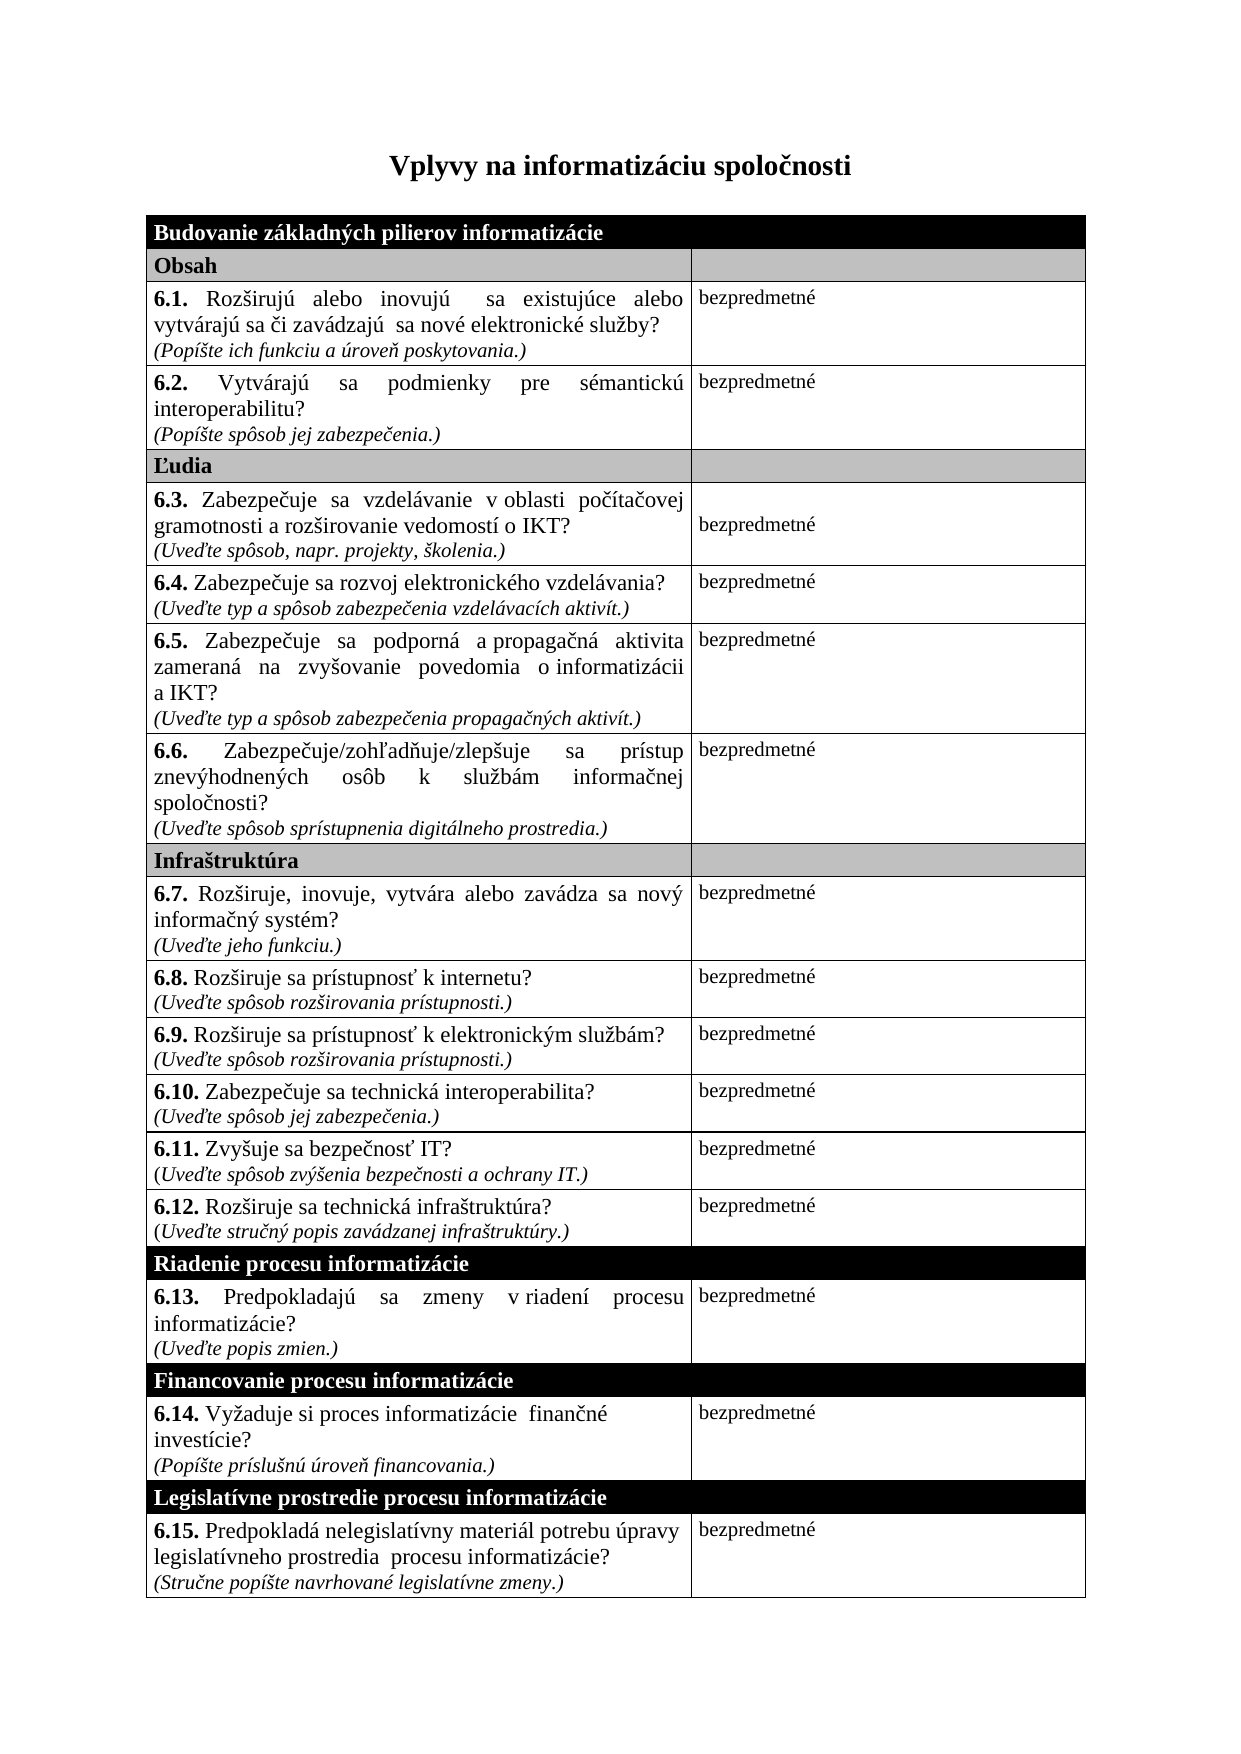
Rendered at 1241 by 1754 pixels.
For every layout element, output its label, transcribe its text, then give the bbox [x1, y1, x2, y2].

table_cell 6.14. Vyžaduje si proces informatizácie finančné investície? (Popíšte príslušnú úroveň financovania.) [147, 1397, 691, 1480]
text Vplyvy na informatizáciu spoločnosti [148, 148, 1092, 181]
table_cell bezpredmetné [692, 624, 1085, 733]
table_cell [692, 1481, 1085, 1513]
table_cell 6.2. Vytvárajú sa podmienky pre sémantickú interoperabilitu? (Popíšte spôsob jej zabezpečenia.) [147, 366, 691, 448]
table_cell 6.10. Zabezpečuje sa technická interoperabilita? (Uveďte spôsob jej zabezpečenia.) [147, 1075, 691, 1131]
table_cell Legislatívne prostredie procesu informatizácie [147, 1481, 691, 1513]
table_cell Obsah [147, 249, 691, 281]
table_cell [692, 1247, 1085, 1279]
table_cell bezpredmetné [692, 1133, 1085, 1189]
table_cell bezpredmetné [692, 282, 1085, 365]
table_cell bezpredmetné [692, 961, 1085, 1017]
table_cell Financovanie procesu informatizácie [147, 1364, 691, 1396]
table_cell 6.12. Rozširuje sa technická infraštruktúra? (Uveďte stručný popis zavádzanej infraštruktúry.) [147, 1190, 691, 1246]
table_cell [692, 844, 1085, 876]
table_cell bezpredmetné [692, 1018, 1085, 1074]
table_cell bezpredmetné [692, 366, 1085, 448]
table_cell Ľudia [147, 450, 691, 482]
table_cell 6.1. Rozširujú alebo inovujú sa existujúce alebo vytvárajú sa či zavádzajú sa nové elektronické služby? (Popíšte ich funkciu a úroveň poskytovania.) [147, 282, 691, 365]
table_cell 6.3. Zabezpečuje sa vzdelávanie v oblasti počítačovej gramotnosti a rozširovanie vedomostí o IKT? (Uveďte spôsob, napr. projekty, školenia.) [147, 483, 691, 565]
table_cell bezpredmetné [692, 566, 1085, 623]
table_cell Infraštruktúra [147, 844, 691, 876]
table_cell bezpredmetné [692, 483, 1085, 565]
table_cell 6.8. Rozširuje sa prístupnosť k internetu? (Uveďte spôsob rozširovania prístupnosti.) [147, 961, 691, 1017]
table_header [692, 216, 1085, 248]
table_header Budovanie základných pilierov informatizácie [147, 216, 691, 248]
table_cell bezpredmetné [692, 734, 1085, 843]
table_cell bezpredmetné [692, 1075, 1085, 1131]
table_cell 6.9. Rozširuje sa prístupnosť k elektronickým službám? (Uveďte spôsob rozširovania prístupnosti.) [147, 1018, 691, 1074]
table_cell 6.7. Rozširuje, inovuje, vytvára alebo zavádza sa nový informačný systém? (Uveďte jeho funkciu.) [147, 877, 691, 959]
table_cell [692, 450, 1085, 482]
table_cell 6.11. Zvyšuje sa bezpečnosť IT? (Uveďte spôsob zvýšenia bezpečnosti a ochrany IT.) [147, 1133, 691, 1189]
table_cell bezpredmetné [692, 877, 1085, 959]
table_cell bezpredmetné [692, 1280, 1085, 1363]
table_cell Riadenie procesu informatizácie [147, 1247, 691, 1279]
table_cell bezpredmetné [692, 1514, 1085, 1597]
table_cell [692, 1364, 1085, 1396]
table_cell 6.4. Zabezpečuje sa rozvoj elektronického vzdelávania? (Uveďte typ a spôsob zabezpečenia vzdelávacích aktivít.) [147, 566, 691, 623]
table_cell [692, 249, 1085, 281]
table_cell bezpredmetné [692, 1190, 1085, 1246]
table_cell bezpredmetné [692, 1397, 1085, 1480]
table_cell 6.5. Zabezpečuje sa podporná a propagačná aktivita zameraná na zvyšovanie povedomia o informatizácii a IKT? (Uveďte typ a spôsob zabezpečenia propagačných aktivít.) [147, 624, 691, 733]
table_cell 6.6. Zabezpečuje/zohľadňuje/zlepšuje sa prístup znevýhodnených osôb k službám informačnej spoločnosti? (Uveďte spôsob sprístupnenia digitálneho prostredia.) [147, 734, 691, 843]
table_cell 6.15. Predpokladá nelegislatívny materiál potrebu úpravy legislatívneho prostredia procesu informatizácie? (Stručne popíšte navrhované legislatívne zmeny.) [147, 1514, 691, 1597]
table_cell 6.13. Predpokladajú sa zmeny v riadení procesu informatizácie? (Uveďte popis zmien.) [147, 1280, 691, 1363]
